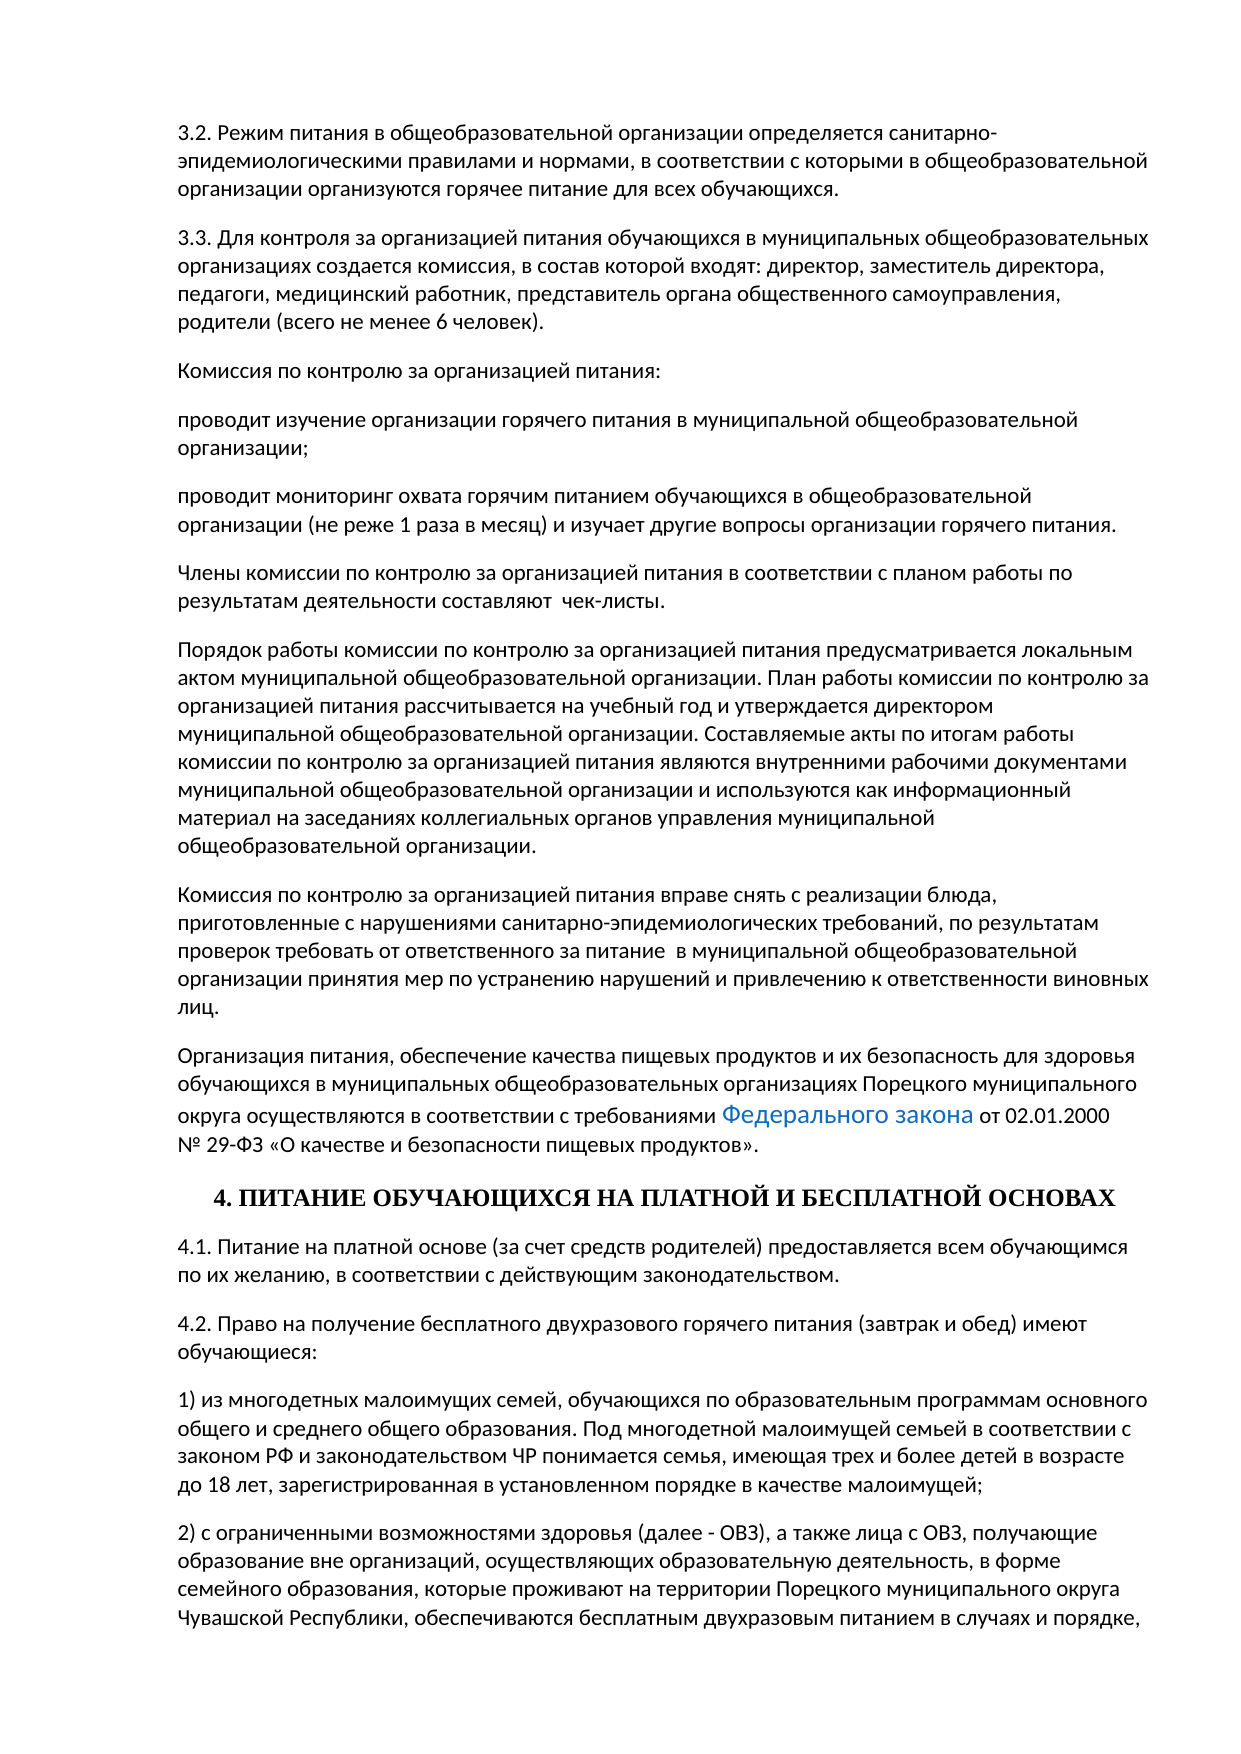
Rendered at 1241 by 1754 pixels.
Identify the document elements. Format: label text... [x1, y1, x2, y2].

text Комиссия по контролю за организацией питания: [177, 356, 1152, 384]
text Организация питания, обеспечение качества пищевых продуктов и их безопасность для здоровья обучающихся в муниципальных общеобразовательных организациях Порецкого муниципального округа осуществляются в соответствии с требованиями Федерального закона от 02.01.2000 № 29-ФЗ «О качестве и безопасности пищевых продуктов». [177, 1041, 1152, 1158]
text проводит мониторинг охвата горячим питанием обучающихся в общеобразовательной организации (не реже 1 раза в месяц) и изучает другие вопросы организации горячего питания. [177, 482, 1152, 538]
text Комиссия по контролю за организацией питания вправе снять с реализации блюда, приготовленные с нарушениями санитарно-эпидемиологических требований, по результатам проверок требовать от ответственного за питание в муниципальной общеобразовательной организации принятия мер по устранению нарушений и привлечению к ответственности виновных лиц. [177, 880, 1152, 1021]
subtitle 4. Питание обучающихся на платной и БЕСПЛАТНОЙ основах [177, 1183, 1152, 1212]
text 4.1. Питание на платной основе (за счет средств родителей) предоставляется всем обучающимся по их желанию, в соответствии с действующим законодательством. [177, 1232, 1152, 1288]
text 4.2. Право на получение бесплатного двухразового горячего питания (завтрак и обед) имеют обучающиеся: [177, 1309, 1152, 1365]
text Члены комиссии по контролю за организацией питания в соответствии с планом работы по результатам деятельности составляют чек-листы. [177, 558, 1152, 614]
text 3.3. Для контроля за организацией питания обучающихся в муниципальных общеобразовательных организациях создается комиссия, в состав которой входят: директор, заместитель директора, педагоги, медицинский работник, представитель органа общественного самоуправления, родители (всего не менее 6 человек). [177, 223, 1152, 335]
text 3.2. Режим питания в общеобразовательной организации определяется санитарно-эпидемиологическими правилами и нормами, в соответствии с которыми в общеобразовательной организации организуются горячее питание для всех обучающихся. [177, 118, 1152, 202]
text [177, 1518, 1152, 1631]
text 1) из многодетных малоимущих семей, обучающихся по образовательным программам основного общего и среднего общего образования. Под многодетной малоимущей семьей в соответствии с законом РФ и законодательством ЧР понимается семья, имеющая трех и более детей в возрасте до 18 лет, зарегистрированная в установленном порядке в качестве малоимущей; [177, 1386, 1152, 1498]
text Порядок работы комиссии по контролю за организацией питания предусматривается локальным актом муниципальной общеобразовательной организации. План работы комиссии по контролю за организацией питания рассчитывается на учебный год и утверждается директором муниципальной общеобразовательной организации. Составляемые акты по итогам работы комиссии по контролю за организацией питания являются внутренними рабочими документами муниципальной общеобразовательной организации и используются как информационный материал на заседаниях коллегиальных органов управления муниципальной общеобразовательной организации. [177, 635, 1152, 859]
text проводит изучение организации горячего питания в муниципальной общеобразовательной организации; [177, 405, 1152, 461]
